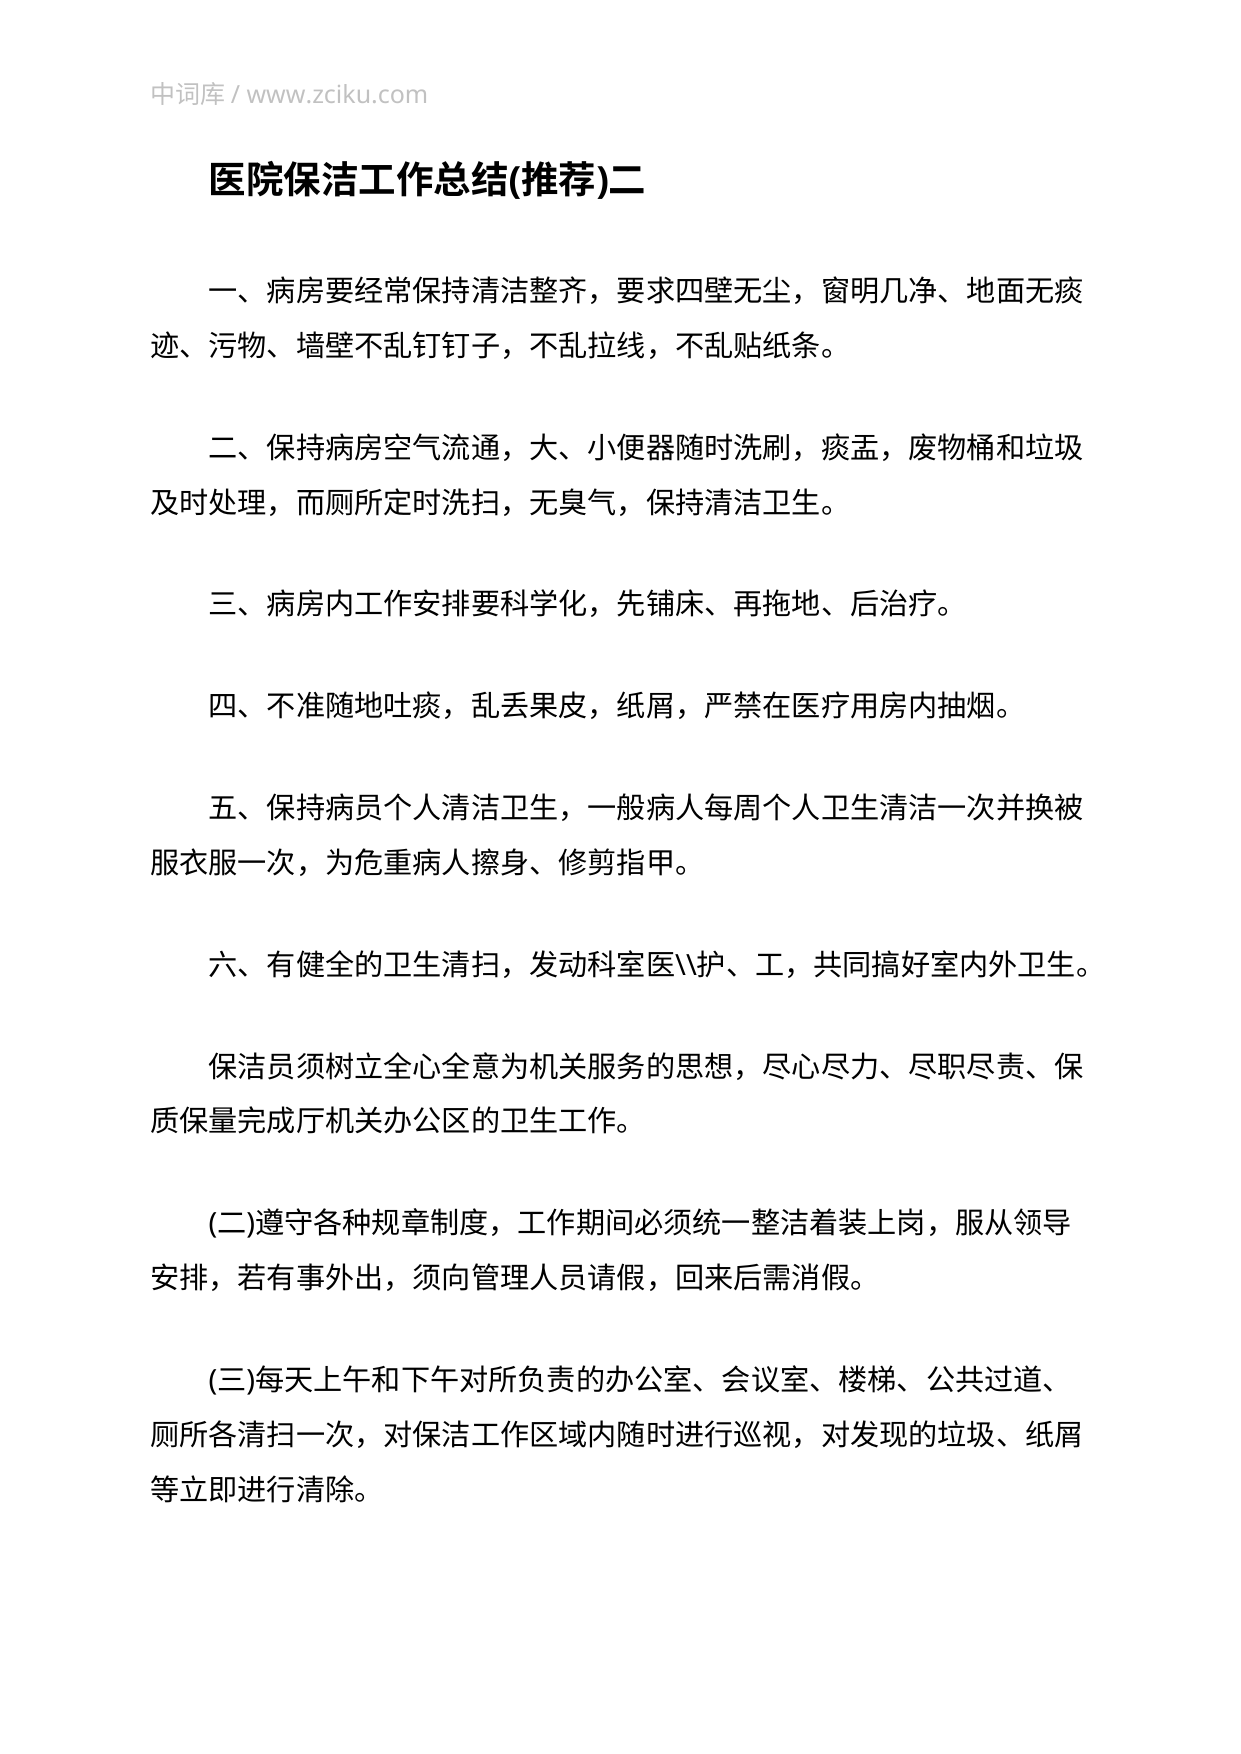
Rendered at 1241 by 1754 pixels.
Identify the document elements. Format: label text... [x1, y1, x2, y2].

text 二、保持病房空气流通，大、小便器随时洗刷，痰盂，废物桶和垃圾及时处理，而厕所定时洗扫，无臭气，保持清洁卫生。 [150, 424, 1090, 521]
text 医院保洁工作总结(推荐)二 [150, 150, 1090, 204]
text (三)每天上午和下午对所负责的办公室、会议室、楼梯、公共过道、厕所各清扫一次，对保洁工作区域内随时进行巡视，对发现的垃圾、纸屑等立即进行清除。 [150, 1357, 1090, 1509]
text (二)遵守各种规章制度，工作期间必须统一整洁着装上岗，服从领导安排，若有事外出，须向管理人员请假，回来后需消假。 [150, 1200, 1090, 1297]
text 四、不准随地吐痰，乱丢果皮，纸屑，严禁在医疗用房内抽烟。 [150, 683, 1090, 725]
text 五、保持病员个人清洁卫生，一般病人每周个人卫生清洁一次并换被服衣服一次，为危重病人擦身、修剪指甲。 [150, 784, 1090, 882]
text 一、病房要经常保持清洁整齐，要求四壁无尘，窗明几净、地面无痰迹、污物、墙壁不乱钉钉子，不乱拉线，不乱贴纸条。 [150, 268, 1090, 365]
text 三、病房内工作安排要科学化，先铺床、再拖地、后治疗。 [150, 581, 1090, 623]
text 六、有健全的卫生清扫，发动科室医\\护、工，共同搞好室内外卫生。 [150, 941, 1090, 983]
text 保洁员须树立全心全意为机关服务的思想，尽心尽力、尽职尽责、保质保量完成厅机关办公区的卫生工作。 [150, 1043, 1090, 1140]
